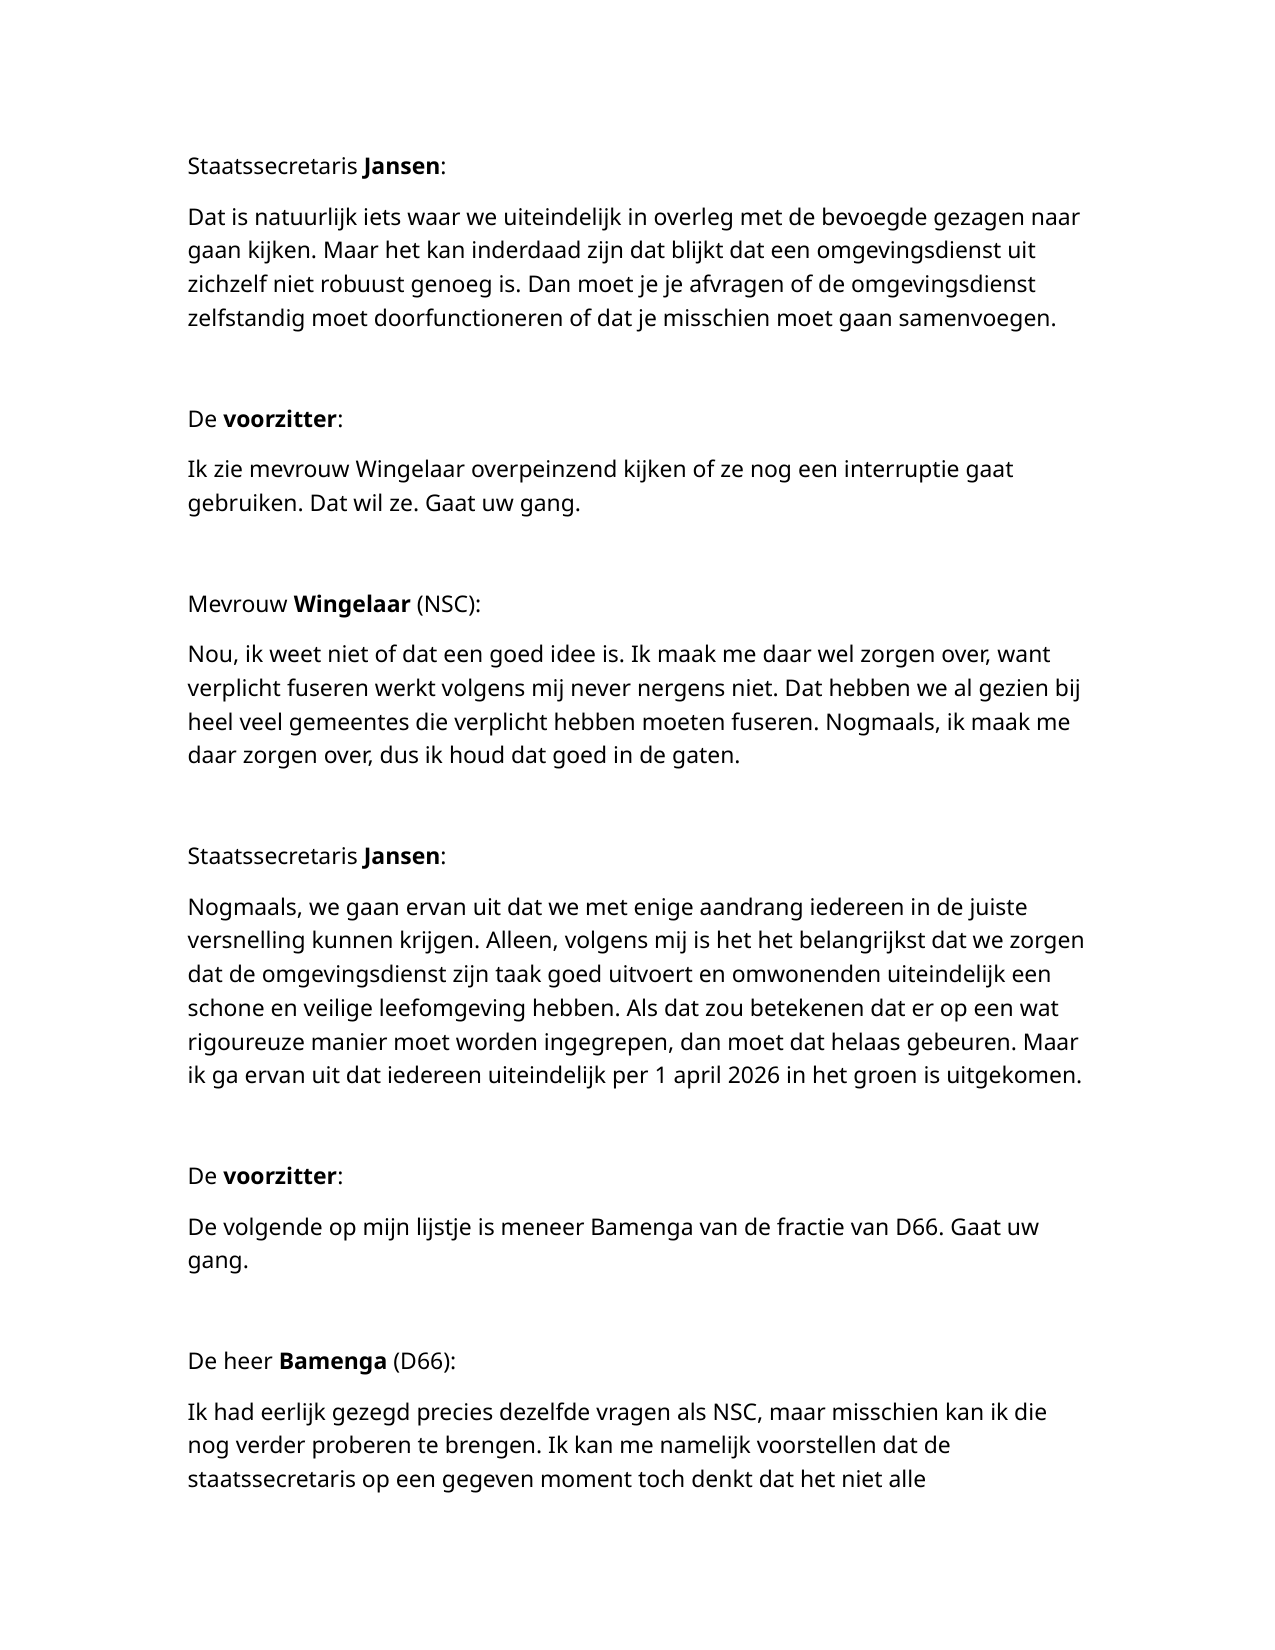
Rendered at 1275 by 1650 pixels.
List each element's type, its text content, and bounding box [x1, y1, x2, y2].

text De voorzitter: [187, 1160, 1087, 1191]
text Mevrouw Wingelaar (NSC): [187, 587, 1087, 619]
text Dat is natuurlijk iets waar we uiteindelijk in overleg met de bevoegde gezagen naar gaan kijken. Maar het kan inderdaad zijn dat blijkt dat een omgevingsdienst uit zichzelf niet robuust genoeg is. Dan moet je je afvragen of de omgevingsdienst zelfstandig moet doorfunctioneren of dat je misschien moet gaan samenvoegen. [187, 200, 1087, 333]
text Ik zie mevrouw Wingelaar overpeinzend kijken of ze nog een interruptie gaat gebruiken. Dat wil ze. Gaat uw gang. [187, 453, 1087, 518]
text Staatssecretaris Jansen: [187, 150, 1087, 181]
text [187, 1395, 1087, 1494]
text De voorzitter: [187, 402, 1087, 434]
text De volgende op mijn lijstje is meneer Bamenga van de fractie van D66. Gaat uw gang. [187, 1210, 1087, 1275]
text Nogmaals, we gaan ervan uit dat we met enige aandrang iedereen in de juiste versnelling kunnen krijgen. Alleen, volgens mij is het het belangrijkst dat we zorgen dat de omgevingsdienst zijn taak goed uitvoert en omwonenden uiteindelijk een schone en veilige leefomgeving hebben. Als dat zou betekenen dat er op een wat rigoureuze manier moet worden ingegrepen, dan moet dat helaas gebeuren. Maar ik ga ervan uit dat iedereen uiteindelijk per 1 april 2026 in het groen is uitgekomen. [187, 890, 1087, 1090]
text Nou, ik weet niet of dat een goed idee is. Ik maak me daar wel zorgen over, want verplicht fuseren werkt volgens mij never nergens niet. Dat hebben we al gezien bij heel veel gemeentes die verplicht hebben moeten fuseren. Nogmaals, ik maak me daar zorgen over, dus ik houd dat goed in de gaten. [187, 638, 1087, 770]
text De heer Bamenga (D66): [187, 1345, 1087, 1376]
text Staatssecretaris Jansen: [187, 840, 1087, 871]
